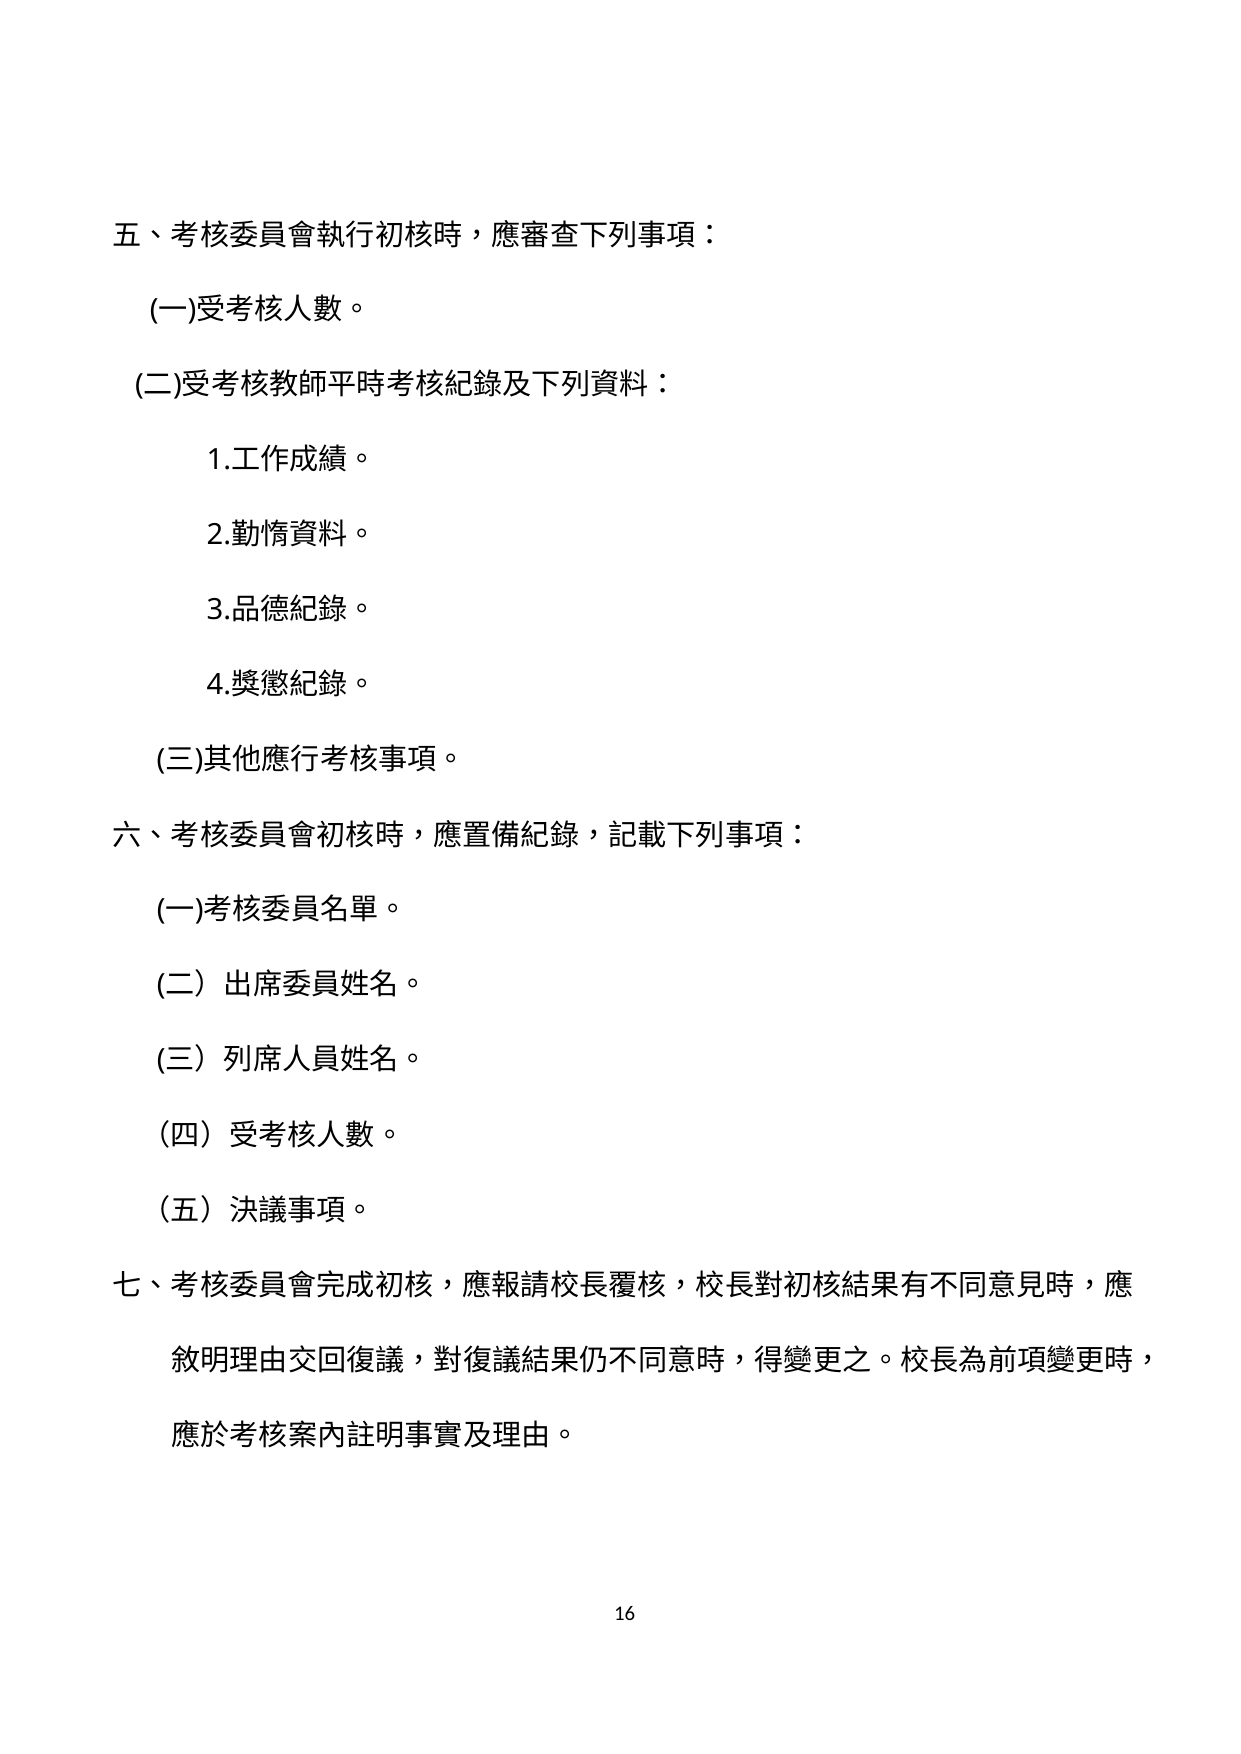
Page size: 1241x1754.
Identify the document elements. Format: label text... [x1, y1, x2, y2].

text 五、考核委員會執行初核時，應審查下列事項： [112, 195, 1137, 270]
text 七、考核委員會完成初核，應報請校長覆核，校長對初核結果有不同意見時，應敘明理由交回復議，對復議結果仍不同意時，得變更之。校長為前項變更時，應於考核案內註明事實及理由。 [112, 1245, 1137, 1470]
text (二)受考核教師平時考核紀錄及下列資料： [112, 345, 1137, 420]
text (一)考核委員名單。 [112, 870, 1137, 945]
text (二）出席委員姓名。 [112, 945, 1137, 1020]
text (三)其他應行考核事項。 [156, 720, 1137, 795]
text 2.勤惰資料。 [177, 495, 1137, 570]
text (一)受考核人數。 [142, 270, 1137, 345]
text 六、考核委員會初核時，應置備紀錄，記載下列事項： [112, 795, 1137, 870]
text （四）受考核人數。 [112, 1095, 1137, 1170]
text (三）列席人員姓名。 [112, 1020, 1137, 1095]
text （五）決議事項。 [112, 1170, 1137, 1245]
text 3.品德紀錄。 [177, 570, 1137, 645]
text 1.工作成績。 [177, 420, 1137, 495]
text 4.獎懲紀錄。 [177, 645, 1137, 720]
